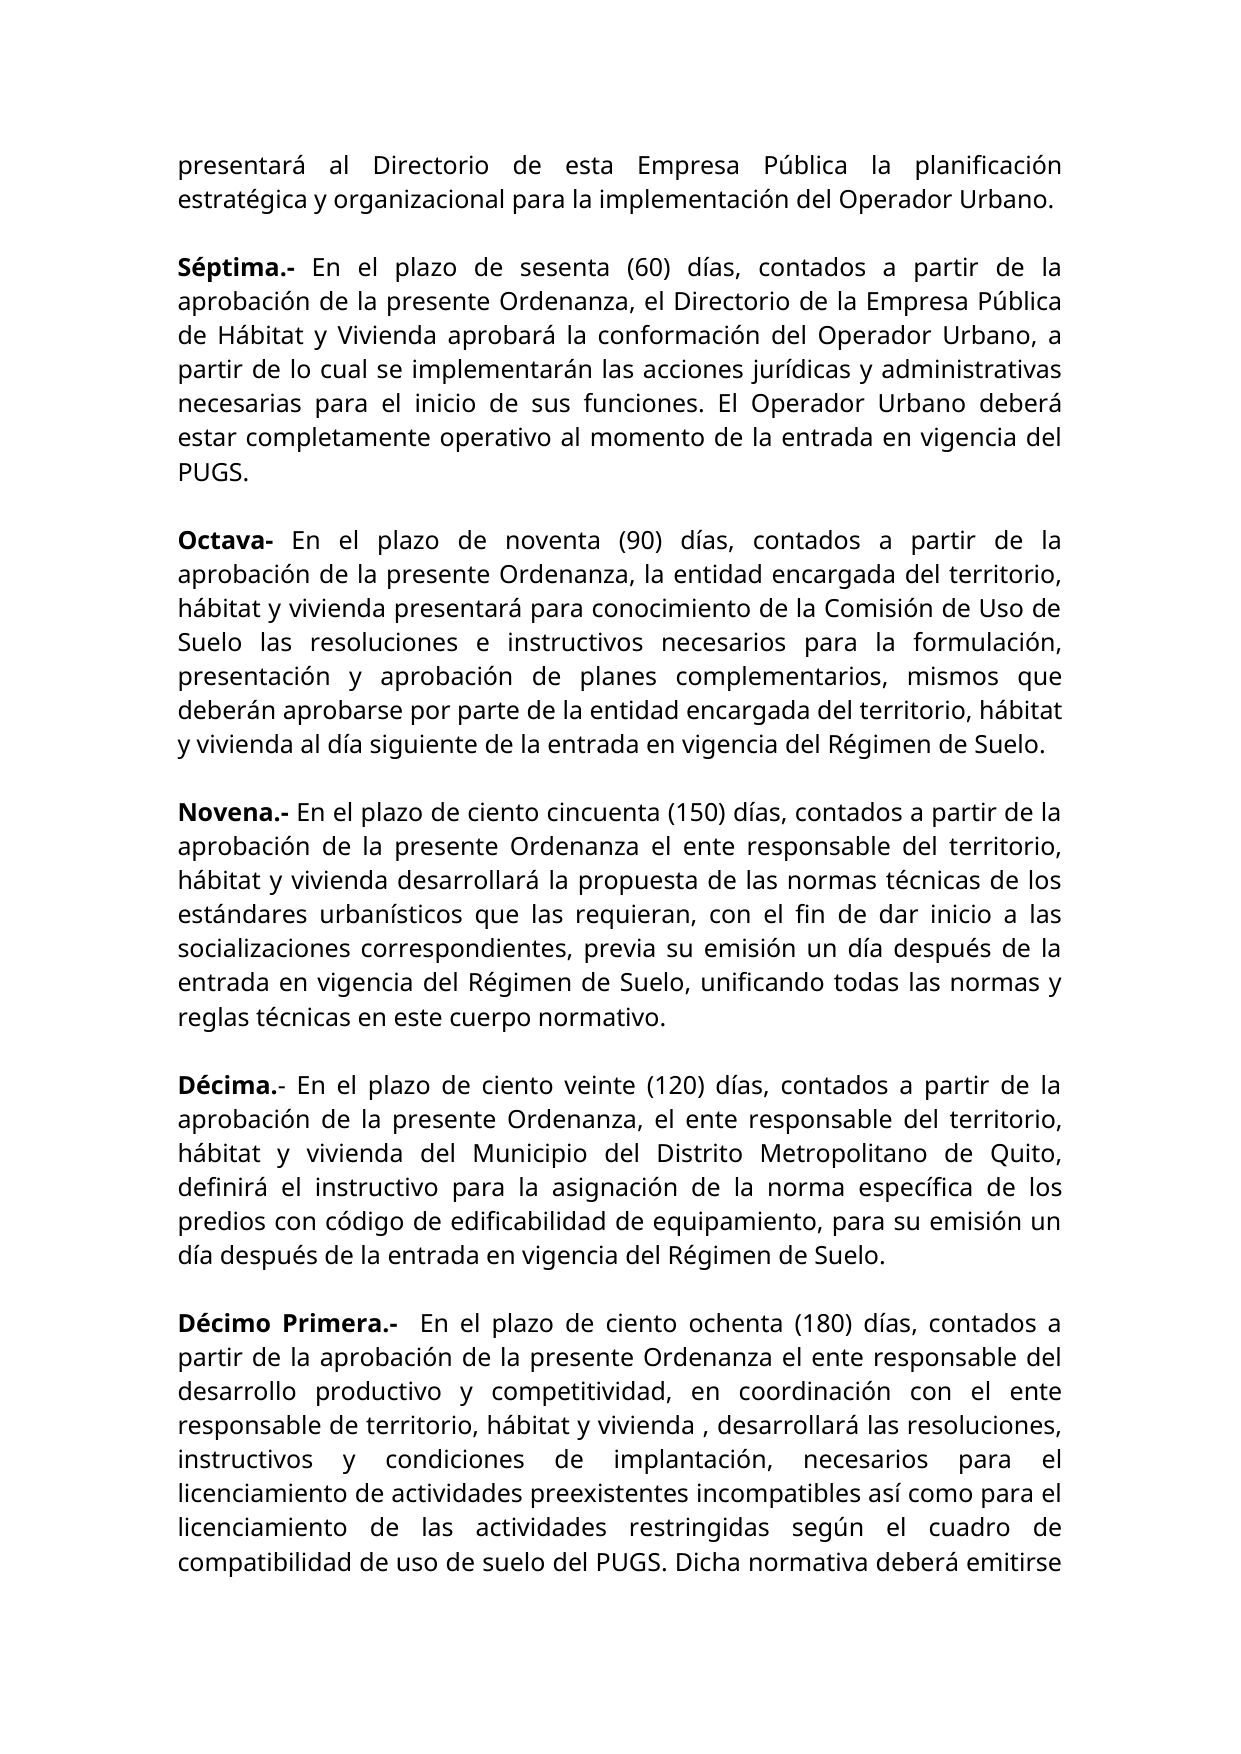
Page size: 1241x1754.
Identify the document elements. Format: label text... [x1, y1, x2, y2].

text Novena.- En el plazo de ciento cincuenta (150) días, contados a partir de la aprobación de la presente Ordenanza el ente responsable del territorio, hábitat y vivienda desarrollará la propuesta de las normas técnicas de los estándares urbanísticos que las requieran, con el fin de dar inicio a las socializaciones correspondientes, previa su emisión un día después de la entrada en vigencia del Régimen de Suelo, unificando todas las normas y reglas técnicas en este cuerpo normativo. [177, 795, 1063, 1033]
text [177, 1306, 1063, 1578]
text Séptima.- En el plazo de sesenta (60) días, contados a partir de la aprobación de la presente Ordenanza, el Directorio de la Empresa Pública de Hábitat y Vivienda aprobará la conformación del Operador Urbano, a partir de lo cual se implementarán las acciones jurídicas y administrativas necesarias para el inicio de sus funciones. El Operador Urbano deberá estar completamente operativo al momento de la entrada en vigencia del PUGS. [177, 250, 1063, 488]
text Décima.- En el plazo de ciento veinte (120) días, contados a partir de la aprobación de la presente Ordenanza, el ente responsable del territorio, hábitat y vivienda del Municipio del Distrito Metropolitano de Quito, definirá el instructivo para la asignación de la norma específica de los predios con código de edificabilidad de equipamiento, para su emisión un día después de la entrada en vigencia del Régimen de Suelo. [177, 1067, 1063, 1272]
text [177, 148, 1063, 216]
text Octava- En el plazo de noventa (90) días, contados a partir de la aprobación de la presente Ordenanza, la entidad encargada del territorio, hábitat y vivienda presentará para conocimiento de la Comisión de Uso de Suelo las resoluciones e instructivos necesarios para la formulación, presentación y aprobación de planes complementarios, mismos que deberán aprobarse por parte de la entidad encargada del territorio, hábitat y vivienda al día siguiente de la entrada en vigencia del Régimen de Suelo. [177, 522, 1063, 761]
